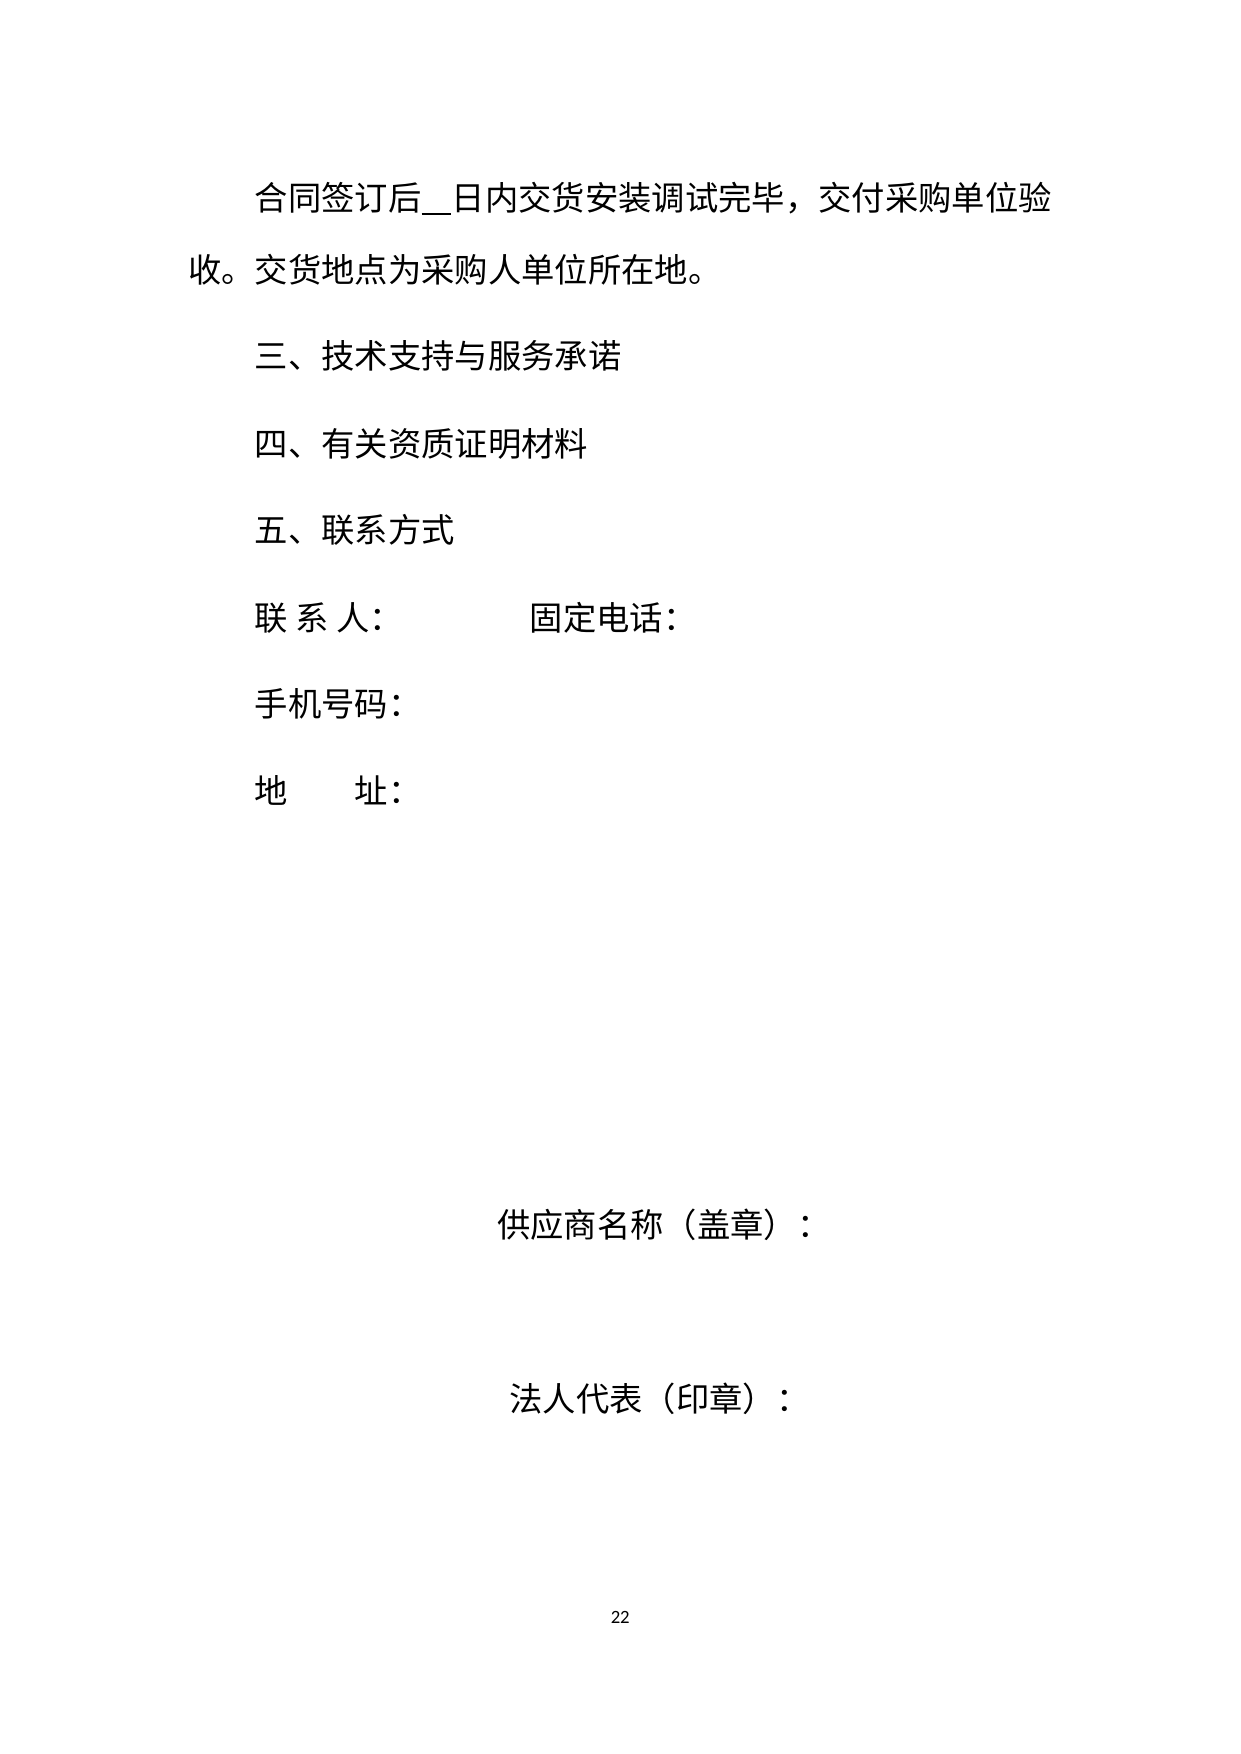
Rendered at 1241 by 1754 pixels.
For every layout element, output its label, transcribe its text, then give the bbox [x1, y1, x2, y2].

text 合同签订后 日内交货安装调试完毕，交付采购单位验收。交货地点为采购人单位所在地。 [188, 162, 1052, 301]
text 四、有关资质证明材料 [188, 408, 1052, 475]
text 手机号码： [188, 669, 1052, 736]
text 供应商名称（盖章）： [188, 1190, 1052, 1256]
text 联 系 人： 固定电话： [188, 582, 1052, 649]
text 三、技术支持与服务承诺 [188, 321, 1052, 388]
text 地 址： [188, 756, 1052, 823]
text 五、联系方式 [188, 495, 1052, 562]
text 法人代表（印章）： [188, 1363, 1052, 1430]
